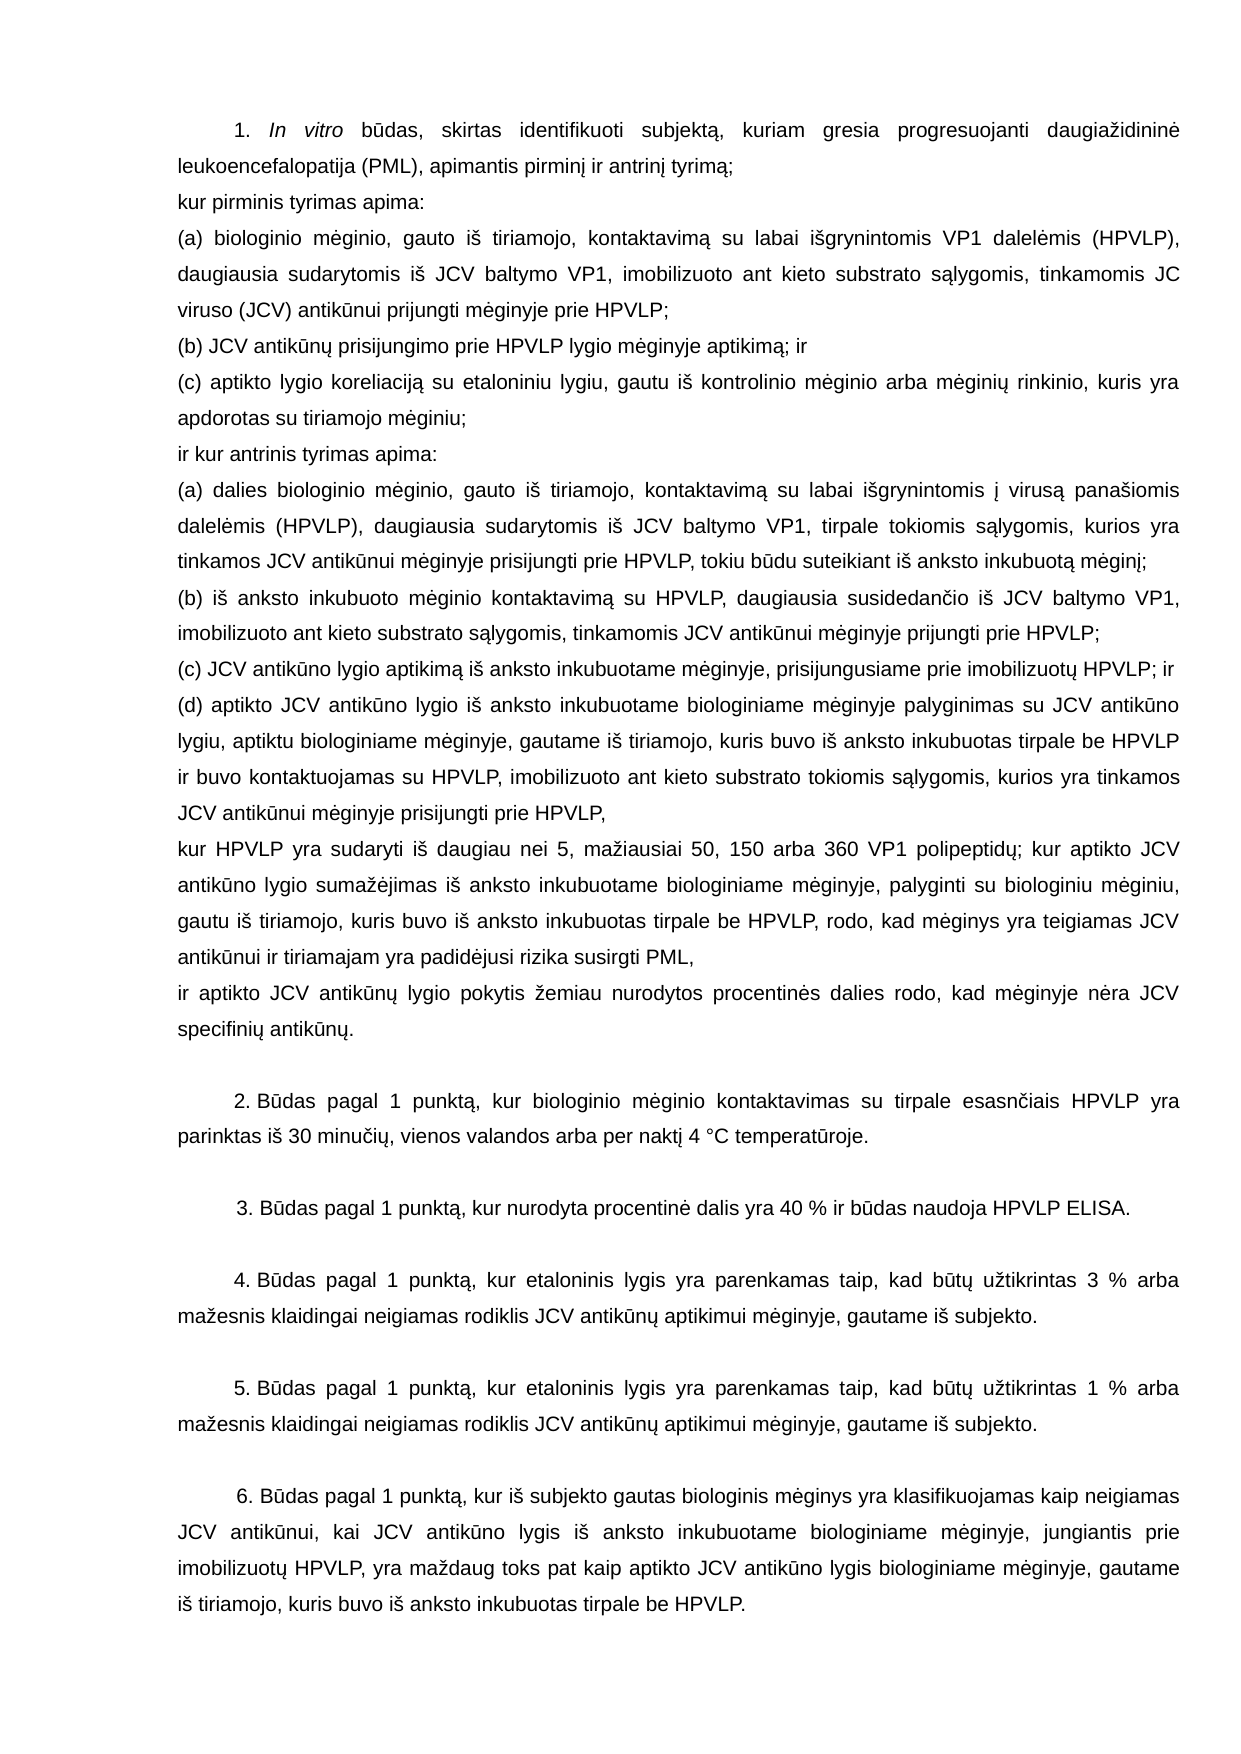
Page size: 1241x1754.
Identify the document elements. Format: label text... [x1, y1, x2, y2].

text 2. Būdas pagal 1 punktą, kur biologinio mėginio kontaktavimas su tirpale esasnčiais HPVLP yra parinktas iš 30 minučių, vienos valandos arba per naktį 4 °C temperatūroje. [177, 1088, 1181, 1148]
text (b) iš anksto inkubuoto mėginio kontaktavimą su HPVLP, daugiausia susidedančio iš JCV baltymo VP1, imobilizuoto ant kieto substrato sąlygomis, tinkamomis JCV antikūnui mėginyje prijungti prie HPVLP; [177, 585, 1181, 645]
text ir kur antrinis tyrimas apima: [177, 442, 1181, 466]
text (a) biologinio mėginio, gauto iš tiriamojo, kontaktavimą su labai išgrynintomis VP1 dalelėmis (HPVLP), daugiausia sudarytomis iš JCV baltymo VP1, imobilizuoto ant kieto substrato sąlygomis, tinkamomis JC viruso (JCV) antikūnui prijungti mėginyje prie HPVLP; [177, 226, 1181, 322]
text 1. In vitro būdas, skirtas identifikuoti subjektą, kuriam gresia progresuojanti daugiažidininė leukoencefalopatija (PML), apimantis pirminį ir antrinį tyrimą; [177, 118, 1181, 178]
text (d) aptikto JCV antikūno lygio iš anksto inkubuotame biologiniame mėginyje palyginimas su JCV antikūno lygiu, aptiktu biologiniame mėginyje, gautame iš tiriamojo, kuris buvo iš anksto inkubuotas tirpale be HPVLP ir buvo kontaktuojamas su HPVLP, imobilizuoto ant kieto substrato tokiomis sąlygomis, kurios yra tinkamos JCV antikūnui mėginyje prisijungti prie HPVLP, [177, 693, 1181, 825]
text (c) JCV antikūno lygio aptikimą iš anksto inkubuotame mėginyje, prisijungusiame prie imobilizuotų HPVLP; ir [177, 657, 1181, 681]
text (c) aptikto lygio koreliaciją su etaloniniu lygiu, gautu iš kontrolinio mėginio arba mėginių rinkinio, kuris yra apdorotas su tiriamojo mėginiu; [177, 370, 1181, 429]
text 6. Būdas pagal 1 punktą, kur iš subjekto gautas biologinis mėginys yra klasifikuojamas kaip neigiamas JCV antikūnui, kai JCV antikūno lygis iš anksto inkubuotame biologiniame mėginyje, jungiantis prie imobilizuotų HPVLP, yra maždaug toks pat kaip aptikto JCV antikūno lygis biologiniame mėginyje, gautame iš tiriamojo, kuris buvo iš anksto inkubuotas tirpale be HPVLP. [177, 1484, 1181, 1616]
text 3. Būdas pagal 1 punktą, kur nurodyta procentinė dalis yra 40 % ir būdas naudoja HPVLP ELISA. [177, 1196, 1181, 1220]
text 5. Būdas pagal 1 punktą, kur etaloninis lygis yra parenkamas taip, kad būtų užtikrintas 1 % arba mažesnis klaidingai neigiamas rodiklis JCV antikūnų aptikimui mėginyje, gautame iš subjekto. [177, 1376, 1181, 1436]
text 4. Būdas pagal 1 punktą, kur etaloninis lygis yra parenkamas taip, kad būtų užtikrintas 3 % arba mažesnis klaidingai neigiamas rodiklis JCV antikūnų aptikimui mėginyje, gautame iš subjekto. [177, 1268, 1181, 1328]
text (b) JCV antikūnų prisijungimo prie HPVLP lygio mėginyje aptikimą; ir [177, 334, 1181, 358]
text kur HPVLP yra sudaryti iš daugiau nei 5, mažiausiai 50, 150 arba 360 VP1 polipeptidų; kur aptikto JCV antikūno lygio sumažėjimas iš anksto inkubuotame biologiniame mėginyje, palyginti su biologiniu mėginiu, gautu iš tiriamojo, kuris buvo iš anksto inkubuotas tirpale be HPVLP, rodo, kad mėginys yra teigiamas JCV antikūnui ir tiriamajam yra padidėjusi rizika susirgti PML, [177, 837, 1181, 969]
text (a) dalies biologinio mėginio, gauto iš tiriamojo, kontaktavimą su labai išgrynintomis į virusą panašiomis dalelėmis (HPVLP), daugiausia sudarytomis iš JCV baltymo VP1, tirpale tokiomis sąlygomis, kurios yra tinkamos JCV antikūnui mėginyje prisijungti prie HPVLP, tokiu būdu suteikiant iš anksto inkubuotą mėginį; [177, 477, 1181, 573]
text kur pirminis tyrimas apima: [177, 190, 1181, 214]
text ir aptikto JCV antikūnų lygio pokytis žemiau nurodytos procentinės dalies rodo, kad mėginyje nėra JCV specifinių antikūnų. [177, 981, 1181, 1041]
